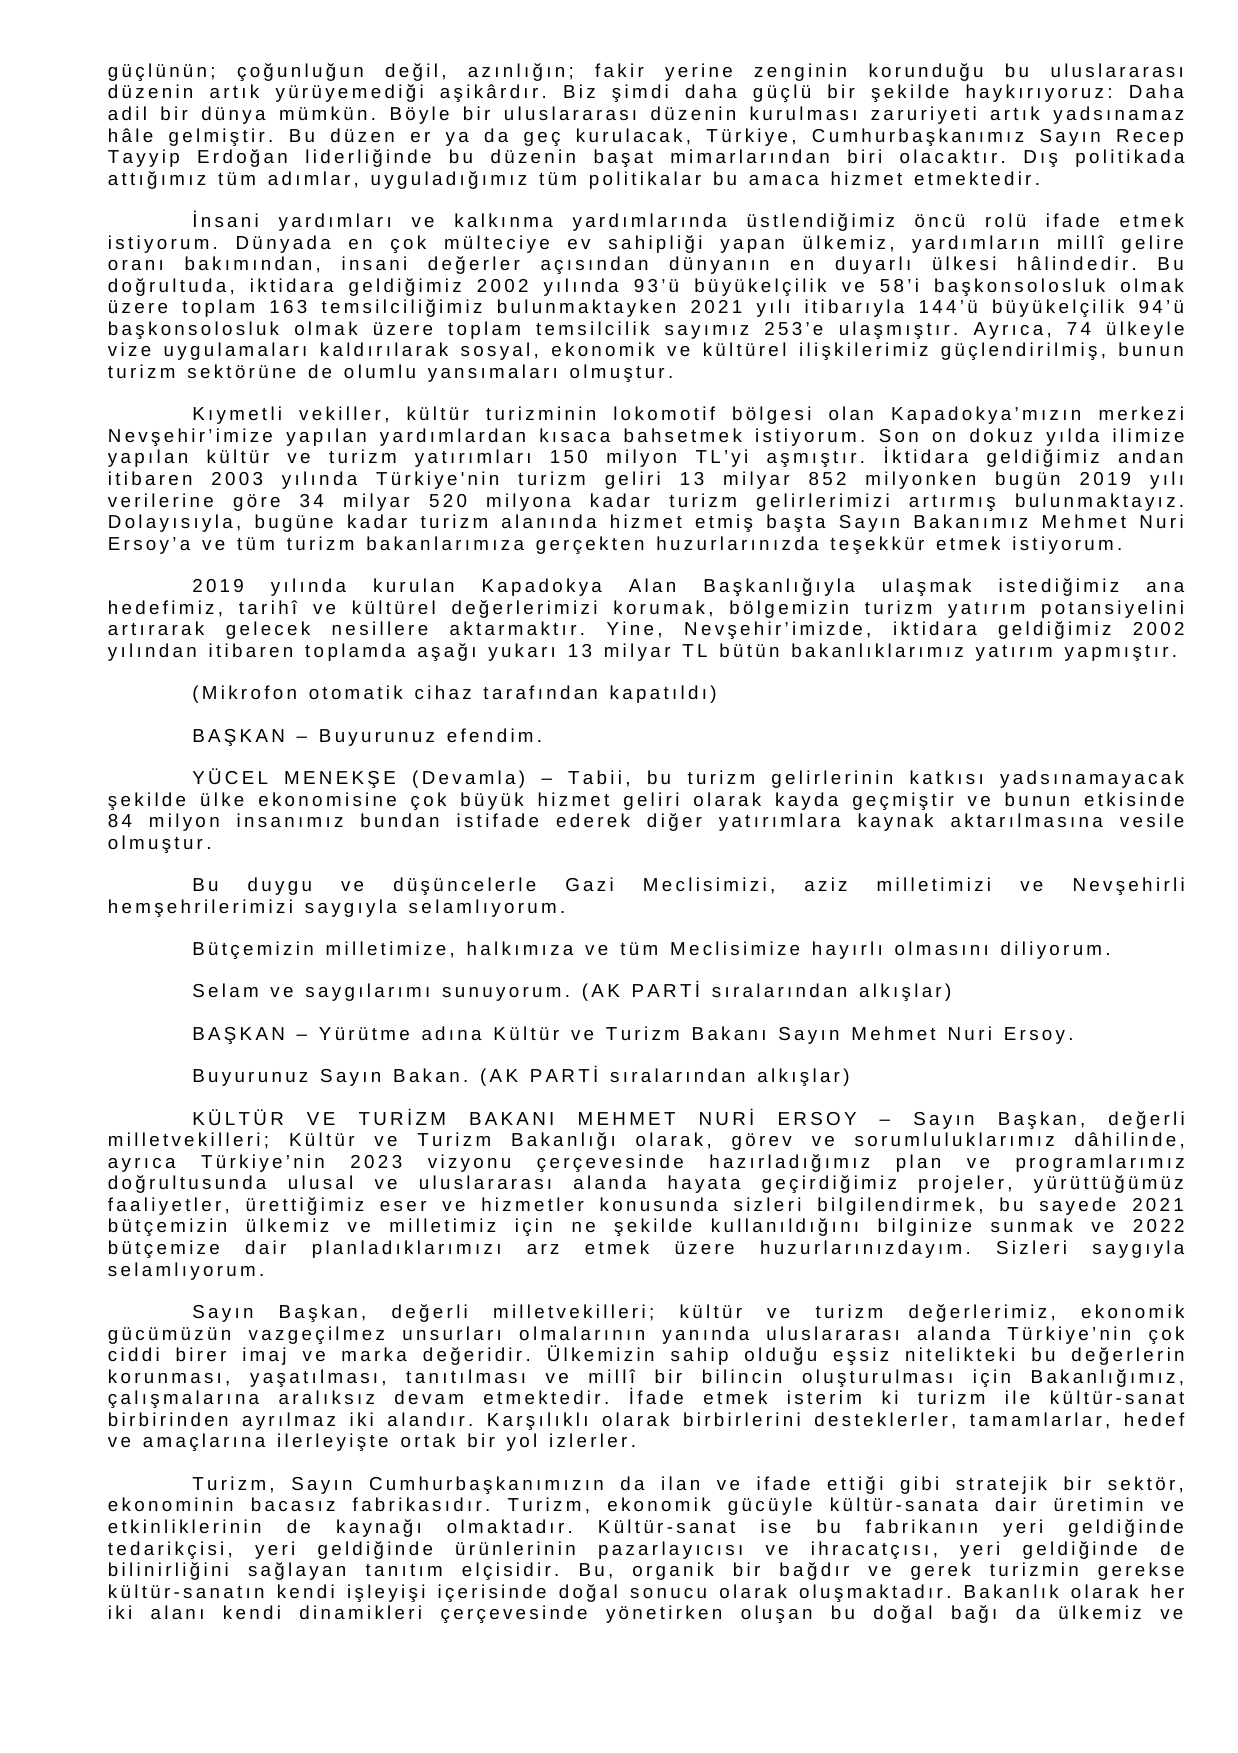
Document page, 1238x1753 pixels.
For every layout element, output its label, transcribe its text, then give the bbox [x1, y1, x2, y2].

text KÜLTÜR VE TURİZM BAKANI MEHMET NURİ ERSOY – Sayın Başkan, değerli milletvekilleri; Kültür ve Turizm Bakanlığı olarak, görev ve sorumluluklarımız dâhilinde, ayrıca Türkiye’nin 2023 vizyonu çerçevesinde hazırladığımız plan ve programlarımız doğrultusunda ulusal ve uluslararası alanda hayata geçirdiğimiz projeler, yürüttüğümüz faaliyetler, ürettiğimiz eser ve hizmetler konusunda sizleri bilgilendirmek, bu sayede 2021 bütçemizin ülkemiz ve milletimiz için ne şekilde kullanıldığını bilginize sunmak ve 2022 bütçemize dair planladıklarımızı arz etmek üzere huzurlarınızdayım. Sizleri saygıyla selamlıyorum. [108, 1107, 1186, 1280]
text Sayın Başkan, değerli milletvekilleri; kültür ve turizm değerlerimiz, ekonomik gücümüzün vazgeçilmez unsurları olmalarının yanında uluslararası alanda Türkiye’nin çok ciddi birer imaj ve marka değeridir. Ülkemizin sahip olduğu eşsiz nitelikteki bu değerlerin korunması, yaşatılması, tanıtılması ve millî bir bilincin oluşturulması için Bakanlığımız, çalışmalarına aralıksız devam etmektedir. İfade etmek isterim ki turizm ile kültür-sanat birbirinden ayrılmaz iki alandır. Karşılıklı olarak birbirlerini desteklerler, tamamlarlar, hedef ve amaçlarına ilerleyişte ortak bir yol izlerler. [108, 1301, 1186, 1452]
text Buyurunuz Sayın Bakan. (AK PARTİ sıralarından alkışlar) [108, 1065, 1186, 1087]
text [108, 1473, 1186, 1623]
text Bütçemizin milletimize, halkımıza ve tüm Meclisimize hayırlı olmasını diliyorum. [108, 938, 1186, 959]
text BAŞKAN – Yürütme adına Kültür ve Turizm Bakanı Sayın Mehmet Nuri Ersoy. [108, 1023, 1186, 1044]
text Bu duygu ve düşüncelerle Gazi Meclisimizi, aziz milletimizi ve Nevşehirli hemşehrilerimizi saygıyla selamlıyorum. [108, 874, 1186, 917]
text YÜCEL MENEKŞE (Devamla) – Tabii, bu turizm gelirlerinin katkısı yadsınamayacak şekilde ülke ekonomisine çok büyük hizmet geliri olarak kayda geçmiştir ve bunun etkisinde 84 milyon insanımız bundan istifade ederek diğer yatırımlara kaynak aktarılmasına vesile olmuştur. [108, 767, 1186, 853]
text İnsani yardımları ve kalkınma yardımlarında üstlendiğimiz öncü rolü ifade etmek istiyorum. Dünyada en çok mülteciye ev sahipliği yapan ülkemiz, yardımların millî gelire oranı bakımından, insani değerler açısından dünyanın en duyarlı ülkesi hâlindedir. Bu doğrultuda, iktidara geldiğimiz 2002 yılında 93’ü büyükelçilik ve 58’i başkonsolosluk olmak üzere toplam 163 temsilciliğimiz bulunmaktayken 2021 yılı itibarıyla 144’ü büyükelçilik 94’ü başkonsolosluk olmak üzere toplam temsilcilik sayımız 253’e ulaşmıştır. Ayrıca, 74 ülkeyle vize uygulamaları kaldırılarak sosyal, ekonomik ve kültürel ilişkilerimiz güçlendirilmiş, bunun turizm sektörüne de olumlu yansımaları olmuştur. [108, 210, 1186, 382]
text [108, 60, 1186, 189]
text Kıymetli vekiller, kültür turizminin lokomotif bölgesi olan Kapadokya’mızın merkezi Nevşehir’imize yapılan yardımlardan kısaca bahsetmek istiyorum. Son on dokuz yılda ilimize yapılan kültür ve turizm yatırımları 150 milyon TL’yi aşmıştır. İktidara geldiğimiz andan itibaren 2003 yılında Türkiye'nin turizm geliri 13 milyar 852 milyonken bugün 2019 yılı verilerine göre 34 milyar 520 milyona kadar turizm gelirlerimizi artırmış bulunmaktayız. Dolayısıyla, bugüne kadar turizm alanında hizmet etmiş başta Sayın Bakanımız Mehmet Nuri Ersoy’a ve tüm turizm bakanlarımıza gerçekten huzurlarınızda teşekkür etmek istiyorum. [108, 403, 1186, 554]
text 2019 yılında kurulan Kapadokya Alan Başkanlığıyla ulaşmak istediğimiz ana hedefimiz, tarihî ve kültürel değerlerimizi korumak, bölgemizin turizm yatırım potansiyelini artırarak gelecek nesillere aktarmaktır. Yine, Nevşehir’imizde, iktidara geldiğimiz 2002 yılından itibaren toplamda aşağı yukarı 13 milyar TL bütün bakanlıklarımız yatırım yapmıştır. [108, 575, 1186, 661]
text (Mikrofon otomatik cihaz tarafından kapatıldı) [108, 682, 1186, 704]
text BAŞKAN – Buyurunuz efendim. [108, 724, 1186, 746]
text Selam ve saygılarımı sunuyorum. (AK PARTİ sıralarından alkışlar) [108, 980, 1186, 1002]
